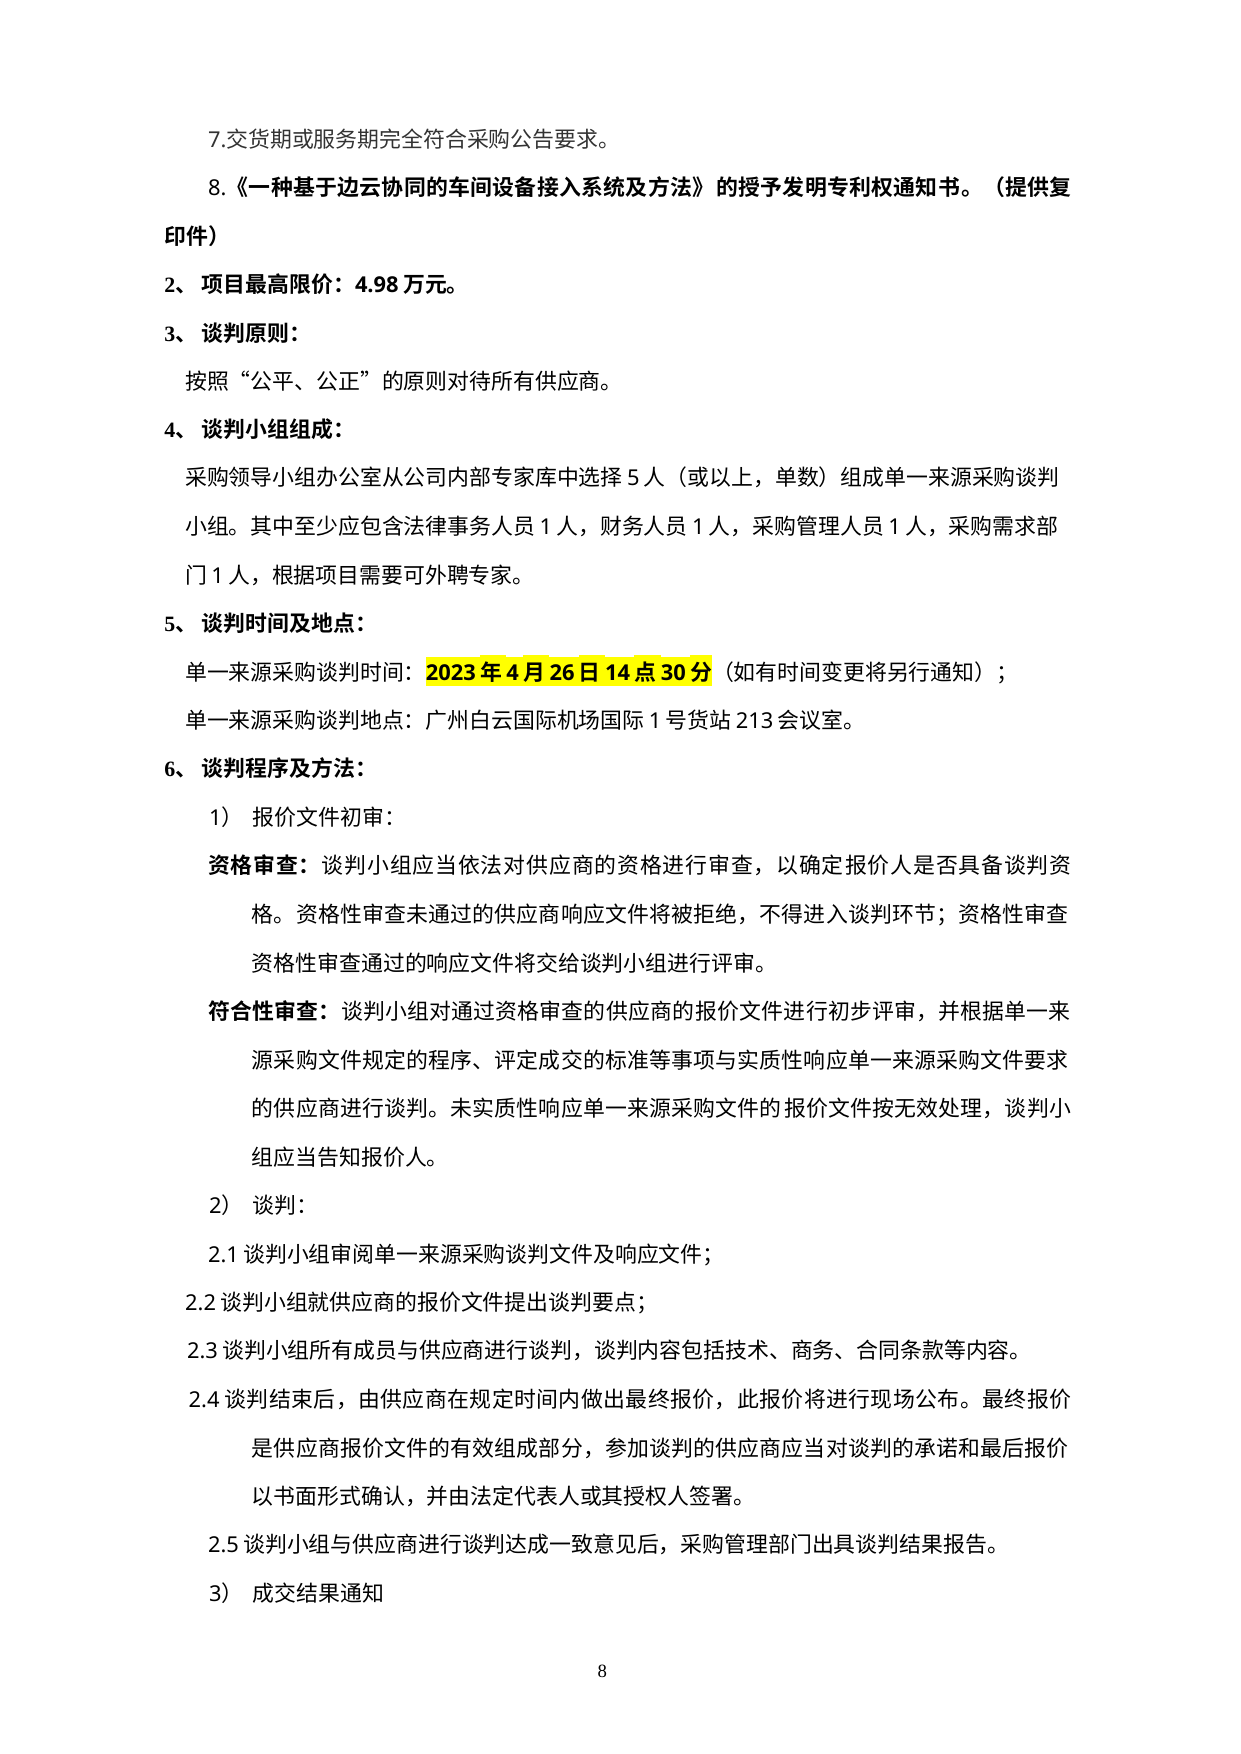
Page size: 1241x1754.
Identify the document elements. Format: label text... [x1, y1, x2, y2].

list 谈判： [209, 1188, 1072, 1221]
list 8.《一种基于边云协同的车间设备接入系统及方法》的授予发明专利权通知书。（提供复印件） [164, 170, 1072, 251]
text 符合性审查：谈判小组对通过资格审查的供应商的报价文件进行初步评审，并根据单一来源采购文件规定的程序、评定成交的标准等事项与实质性响应单一来源采购文件要求的供应商进行谈判。未实质性响应单一来源采购文件的报价文件按无效处理，谈判小组应当告知报价人。 [208, 993, 1072, 1172]
list 谈判原则： [164, 315, 1072, 348]
list 2.1谈判小组审阅单一来源采购谈判文件及响应文件； [208, 1236, 1072, 1269]
text 2.4谈判结束后，由供应商在规定时间内做出最终报价，此报价将进行现场公布。最终报价是供应商报价文件的有效组成部分，参加谈判的供应商应当对谈判的承诺和最后报价以书面形式确认，并由法定代表人或其授权人签署。 [164, 1381, 1072, 1511]
list 谈判小组组成： [164, 412, 1072, 444]
list 报价文件初审： [209, 799, 1072, 832]
list 成交结果通知 [209, 1576, 1072, 1608]
text 采购领导小组办公室从公司内部专家库中选择5人（或以上，单数）组成单一来源采购谈判小组。其中至少应包含法律事务人员1人，财务人员1人，采购管理人员1人，采购需求部门1人，根据项目需要可外聘专家。 [185, 460, 1072, 590]
text 单一来源采购谈判时间：2023年4月26日14点30分（如有时间变更将另行通知）； [185, 654, 1072, 687]
text 单一来源采购谈判地点：广州白云国际机场国际1号货站213会议室。 [185, 703, 1072, 735]
text 2.3谈判小组所有成员与供应商进行谈判，谈判内容包括技术、商务、合同条款等内容。 [164, 1333, 1072, 1366]
list 项目最高限价：4.98万元。 [164, 267, 1072, 299]
list 谈判程序及方法： [164, 751, 1072, 783]
text 2.2谈判小组就供应商的报价文件提出谈判要点； [185, 1285, 1072, 1317]
list 7.交货期或服务期完全符合采购公告要求。 [164, 121, 1072, 154]
list 资格审查：谈判小组应当依法对供应商的资格进行审查，以确定报价人是否具备谈判资格。资格性审查未通过的供应商响应文件将被拒绝，不得进入谈判环节；资格性审查资格性审查通过的响应文件将交给谈判小组进行评审。 [208, 848, 1072, 978]
text 2.5谈判小组与供应商进行谈判达成一致意见后，采购管理部门出具谈判结果报告。 [208, 1527, 1072, 1560]
list 谈判时间及地点： [164, 606, 1072, 638]
text 按照“公平、公正”的原则对待所有供应商。 [185, 363, 1072, 396]
